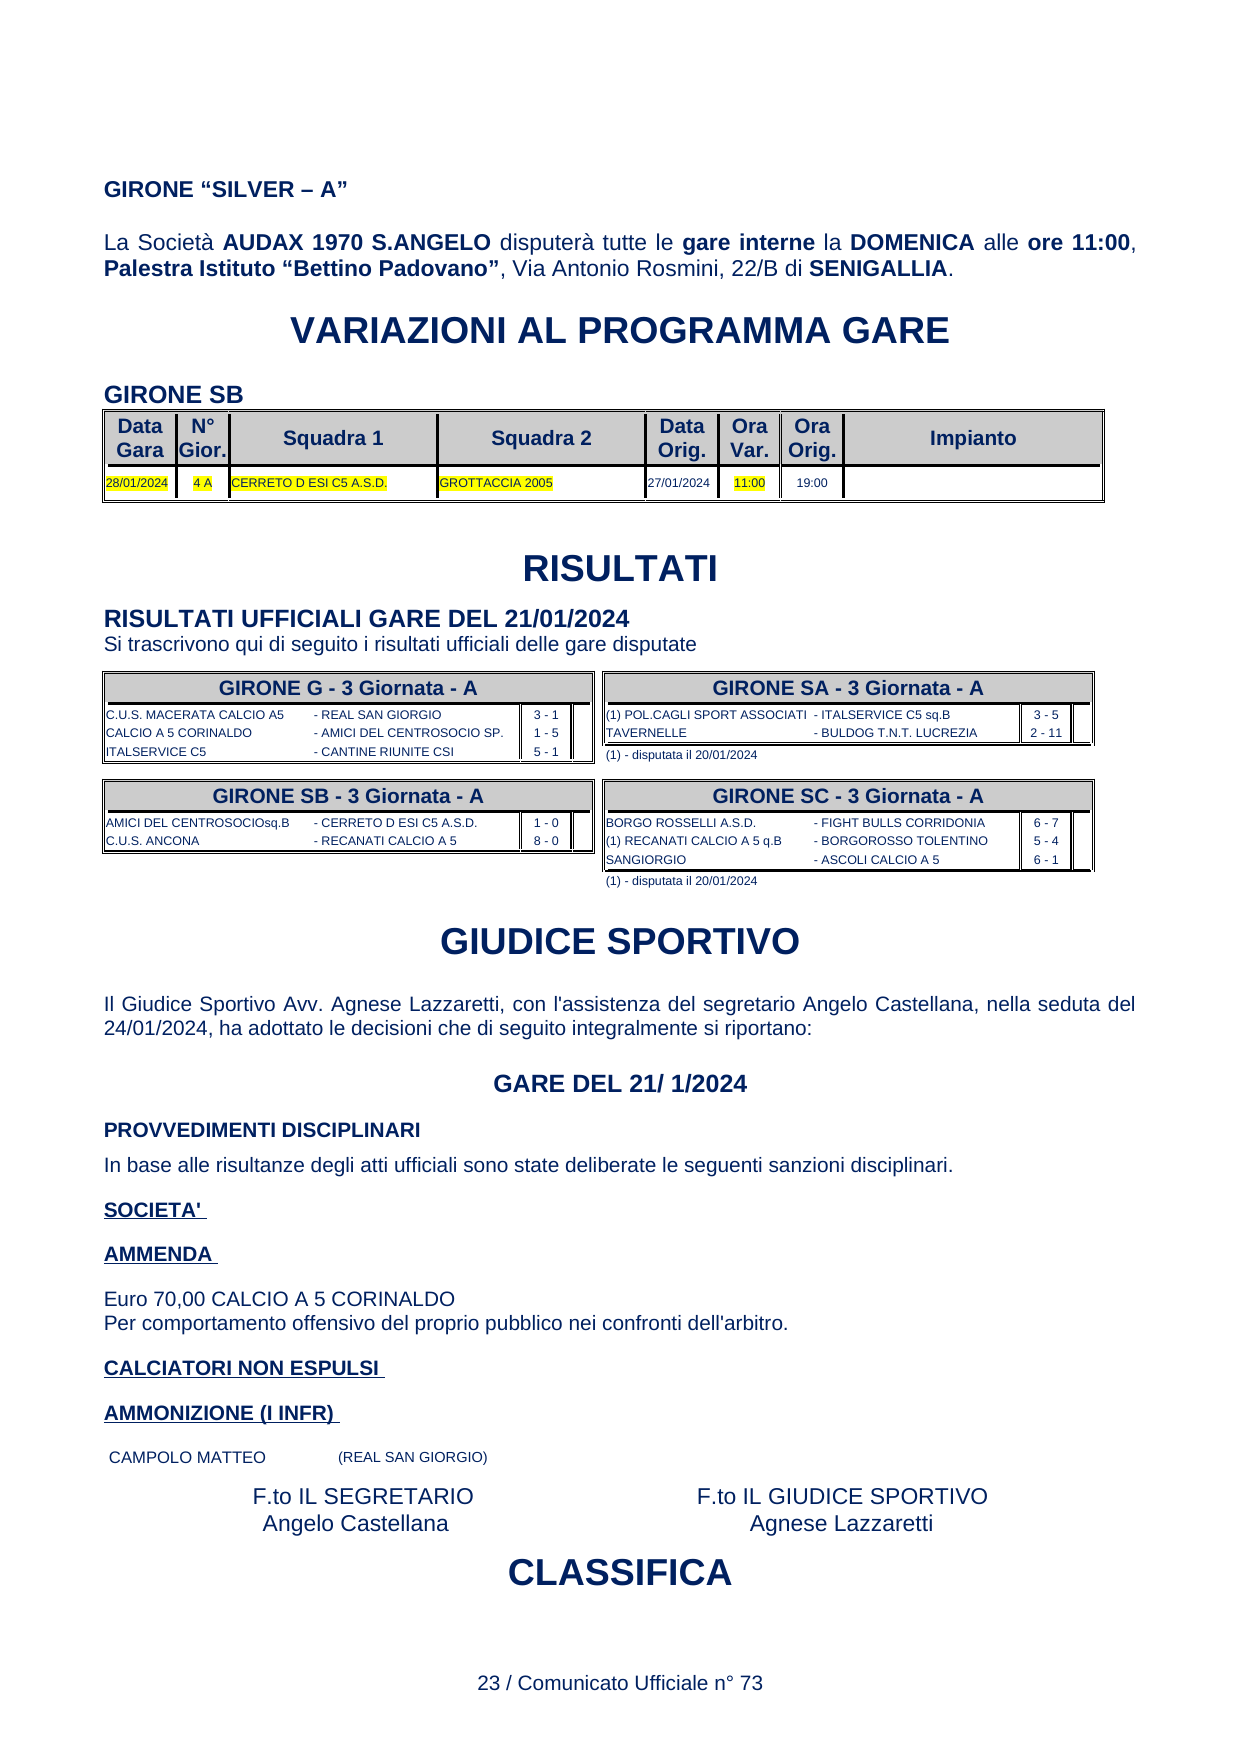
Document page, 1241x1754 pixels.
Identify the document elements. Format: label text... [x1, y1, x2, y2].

text In base alle risultanze degli atti ufficiali sono state deliberate le seguenti sanzioni disciplinari. [103, 1153, 1137, 1177]
text F.to IL SEGRETARIO F.to IL GIUDICE SPORTIVO [103, 1483, 1137, 1509]
text AMMENDA [103, 1242, 1137, 1266]
text PROVVEDIMENTI DISCIPLINARI [103, 1118, 1137, 1142]
text GIUDICE SPORTIVO [103, 919, 1137, 962]
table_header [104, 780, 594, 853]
text AMMONIZIONE (I INFR) [103, 1401, 1137, 1424]
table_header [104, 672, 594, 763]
text SOCIETA' [103, 1197, 1137, 1221]
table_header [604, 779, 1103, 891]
text GIRONE “SILVER – A” [103, 176, 1137, 202]
text Angelo Castellana Agnese Lazzaretti [103, 1509, 1137, 1536]
text GARE DEL 21/ 1/2024 [103, 1069, 1137, 1097]
text VARIAZIONI AL PROGRAMMA GARE [103, 308, 1137, 351]
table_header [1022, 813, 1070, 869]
text CLASSIFICA [103, 1550, 1137, 1593]
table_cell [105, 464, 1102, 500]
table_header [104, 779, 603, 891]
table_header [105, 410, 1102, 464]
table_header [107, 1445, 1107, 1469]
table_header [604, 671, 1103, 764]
text La Società AUDAX 1970 S.ANGELO disputerà tutte le gare interne la DOMENICA alle ore 11:00, Palestra Istituto “Bettino Padovano”, Via Antonio Rosmini, 22/B di SENIGALLIA. [103, 229, 1137, 282]
text RISULTATI [103, 546, 1137, 589]
text CALCIATORI NON ESPULSI [103, 1356, 1137, 1380]
text RISULTATI UFFICIALI GARE DEL 21/01/2024 [103, 603, 1137, 632]
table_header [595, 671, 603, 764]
text Euro 70,00 CALCIO A 5 CORINALDO Per comportamento offensivo del proprio pubblico nei confronti dell'arbitro. [103, 1287, 1137, 1335]
text Il Giudice Sportivo Avv. Agnese Lazzaretti, con l'assistenza del segretario Angelo Castellana, nella seduta del 24/01/2024, ha adottato le decisioni che di seguito integralmente si riportano: [103, 992, 1137, 1039]
text Si trascrivono qui di seguito i risultati ufficiali delle gare disputate [103, 632, 1137, 656]
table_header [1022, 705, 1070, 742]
text GIRONE SB [103, 380, 1137, 408]
